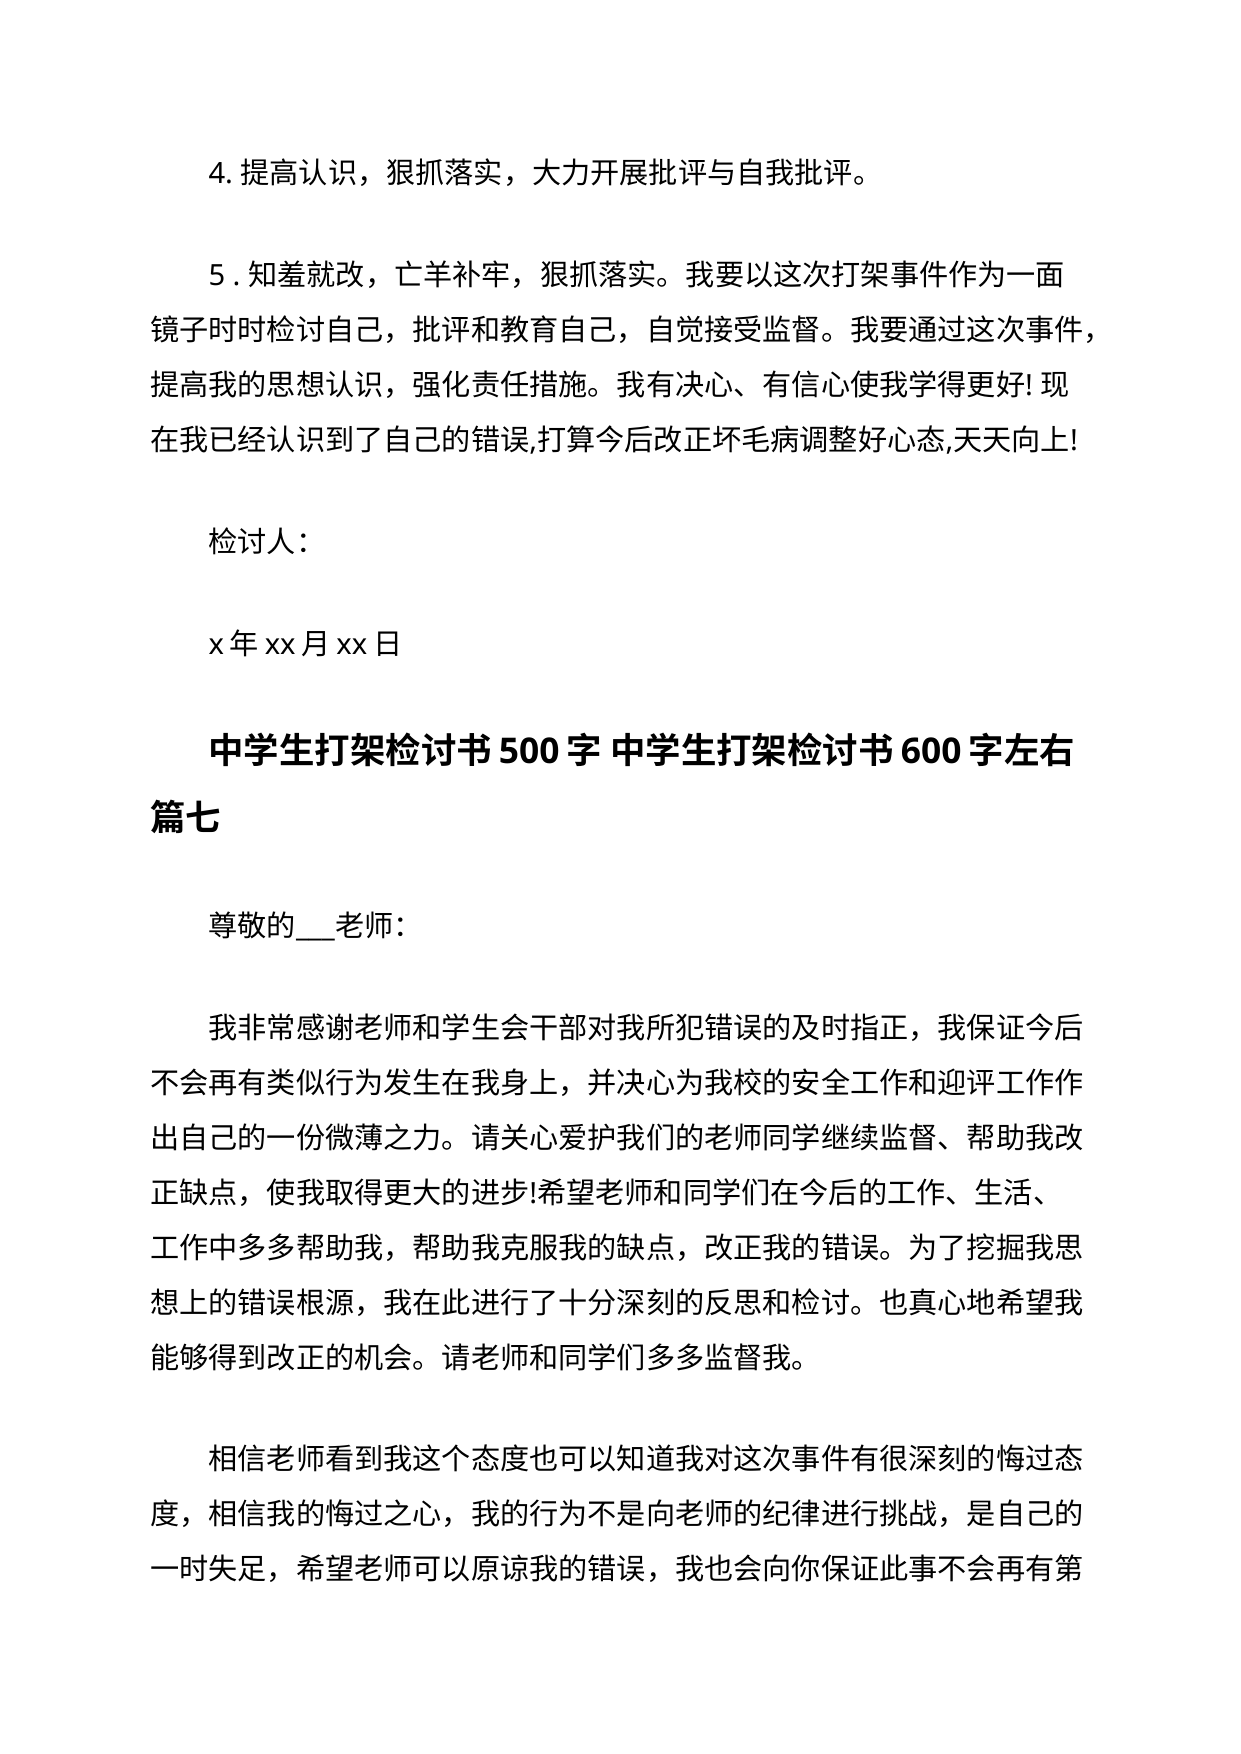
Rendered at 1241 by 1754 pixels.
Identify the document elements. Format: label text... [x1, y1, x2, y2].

text 中学生打架检讨书500字 中学生打架检讨书600字左右篇七 [150, 723, 1090, 841]
text x年xx月xx日 [150, 621, 1090, 663]
text 4. 提高认识，狠抓落实，大力开展批评与自我批评。 [150, 150, 1090, 192]
text 检讨人： [150, 519, 1090, 561]
text 我非常感谢老师和学生会干部对我所犯错误的及时指正，我保证今后不会再有类似行为发生在我身上，并决心为我校的安全工作和迎评工作作出自己的一份微薄之力。请关心爱护我们的老师同学继续监督、帮助我改正缺点，使我取得更大的进步!希望老师和同学们在今后的工作、生活、工作中多多帮助我，帮助我克服我的缺点，改正我的错误。为了挖掘我思想上的错误根源，我在此进行了十分深刻的反思和检讨。也真心地希望我能够得到改正的机会。请老师和同学们多多监督我。 [150, 1005, 1090, 1376]
text 尊敬的___老师： [150, 903, 1090, 945]
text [150, 1436, 1090, 1588]
text 5 . 知羞就改，亡羊补牢，狠抓落实。我要以这次打架事件作为一面镜子时时检讨自己，批评和教育自己，自觉接受监督。我要通过这次事件，提高我的思想认识，强化责任措施。我有决心、有信心使我学得更好! 现在我已经认识到了自己的错误,打算今后改正坏毛病调整好心态,天天向上! [150, 252, 1090, 459]
